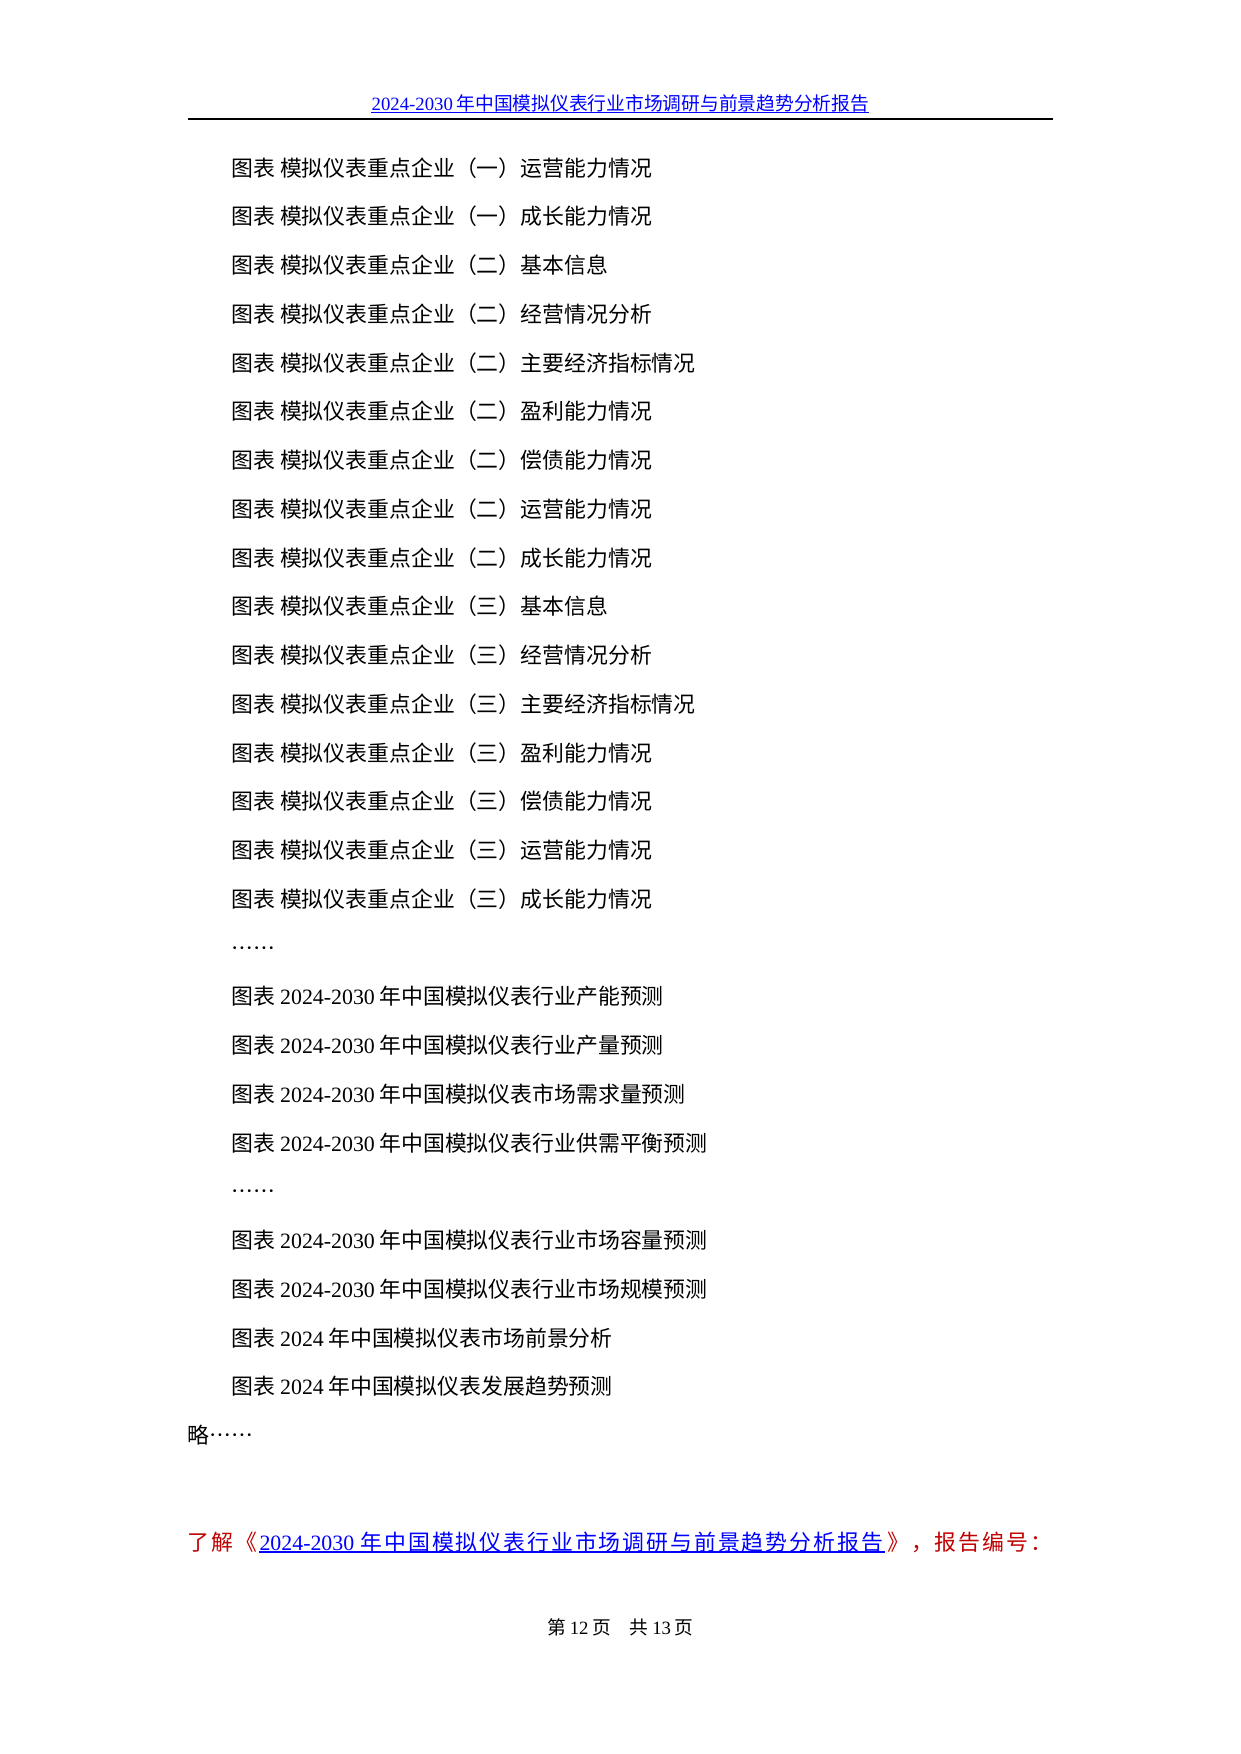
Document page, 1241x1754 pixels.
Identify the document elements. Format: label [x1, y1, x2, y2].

text [187, 150, 1053, 1450]
text [187, 1524, 1053, 1557]
